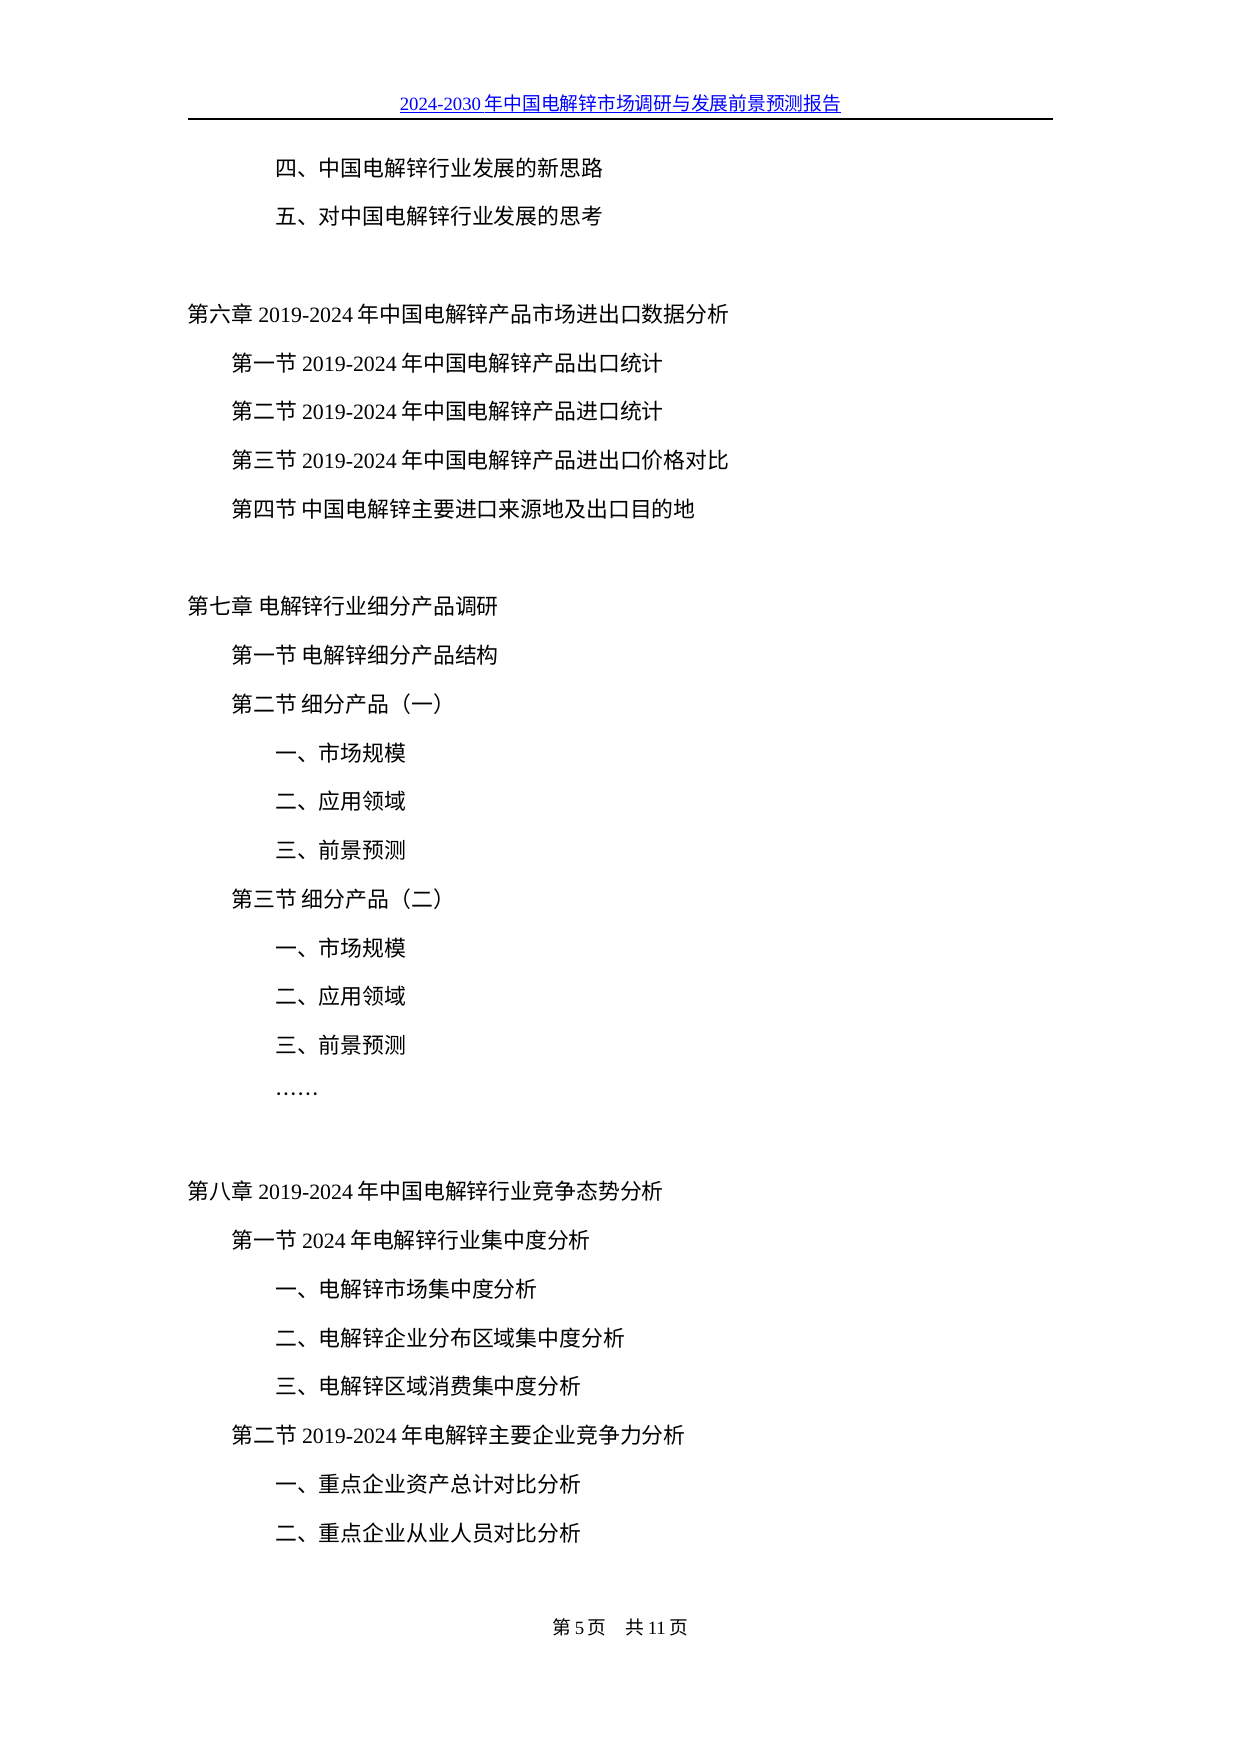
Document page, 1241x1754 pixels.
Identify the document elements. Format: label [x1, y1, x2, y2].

text [187, 150, 1053, 1548]
